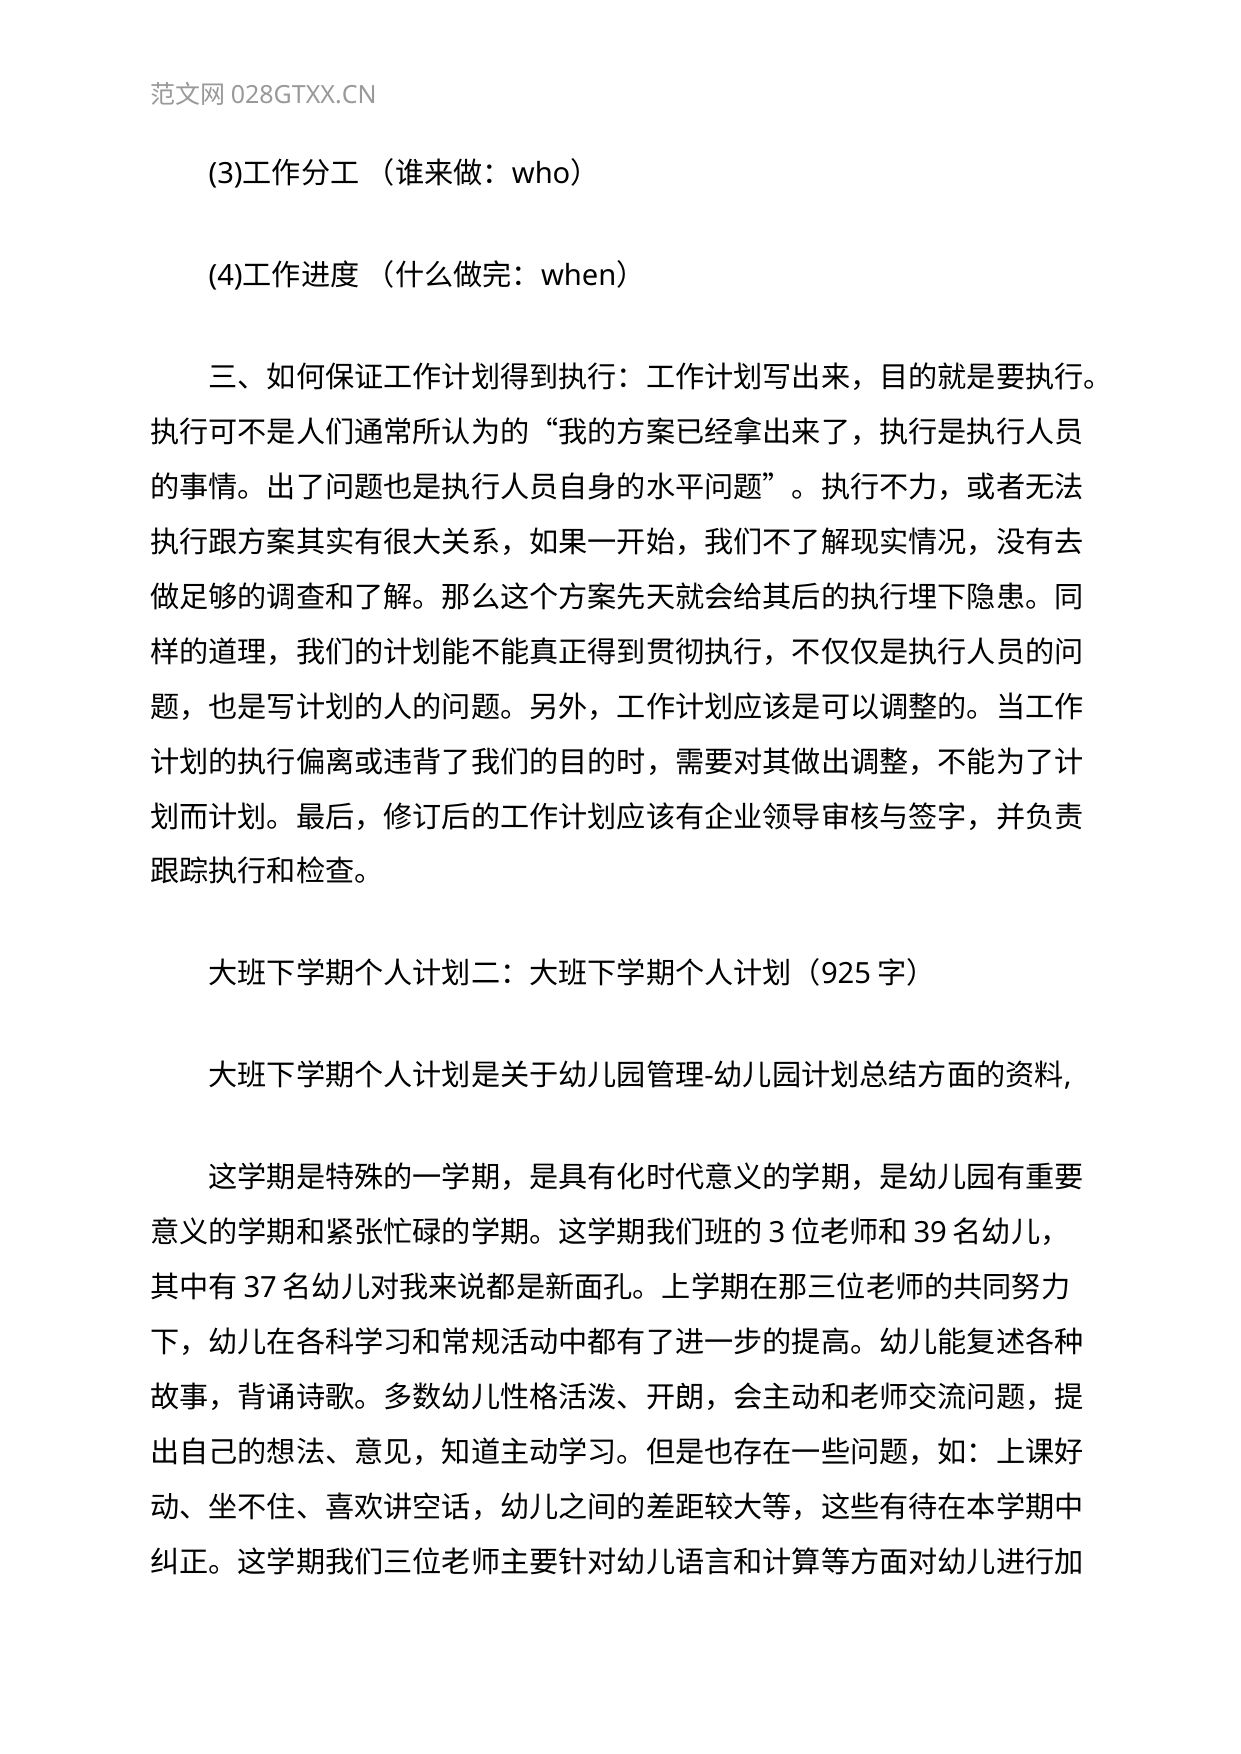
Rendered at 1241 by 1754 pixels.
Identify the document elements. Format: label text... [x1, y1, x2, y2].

text (3)工作分工 （谁来做：who） [150, 150, 1090, 192]
text 大班下学期个人计划二：大班下学期个人计划（925字） [150, 950, 1090, 992]
text 大班下学期个人计划是关于幼儿园管理-幼儿园计划总结方面的资料, [150, 1052, 1090, 1094]
text (4)工作进度 （什么做完：when） [150, 252, 1090, 294]
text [150, 1154, 1090, 1581]
text 三、如何保证工作计划得到执行：工作计划写出来，目的就是要执行。执行可不是人们通常所认为的“我的方案已经拿出来了，执行是执行人员的事情。出了问题也是执行人员自身的水平问题”。执行不力，或者无法执行跟方案其实有很大关系，如果一开始，我们不了解现实情况，没有去做足够的调查和了解。那么这个方案先天就会给其后的执行埋下隐患。同样的道理，我们的计划能不能真正得到贯彻执行，不仅仅是执行人员的问题，也是写计划的人的问题。另外，工作计划应该是可以调整的。当工作计划的执行偏离或违背了我们的目的时，需要对其做出调整，不能为了计划而计划。最后，修订后的工作计划应该有企业领导审核与签字，并负责跟踪执行和检查。 [150, 354, 1090, 890]
